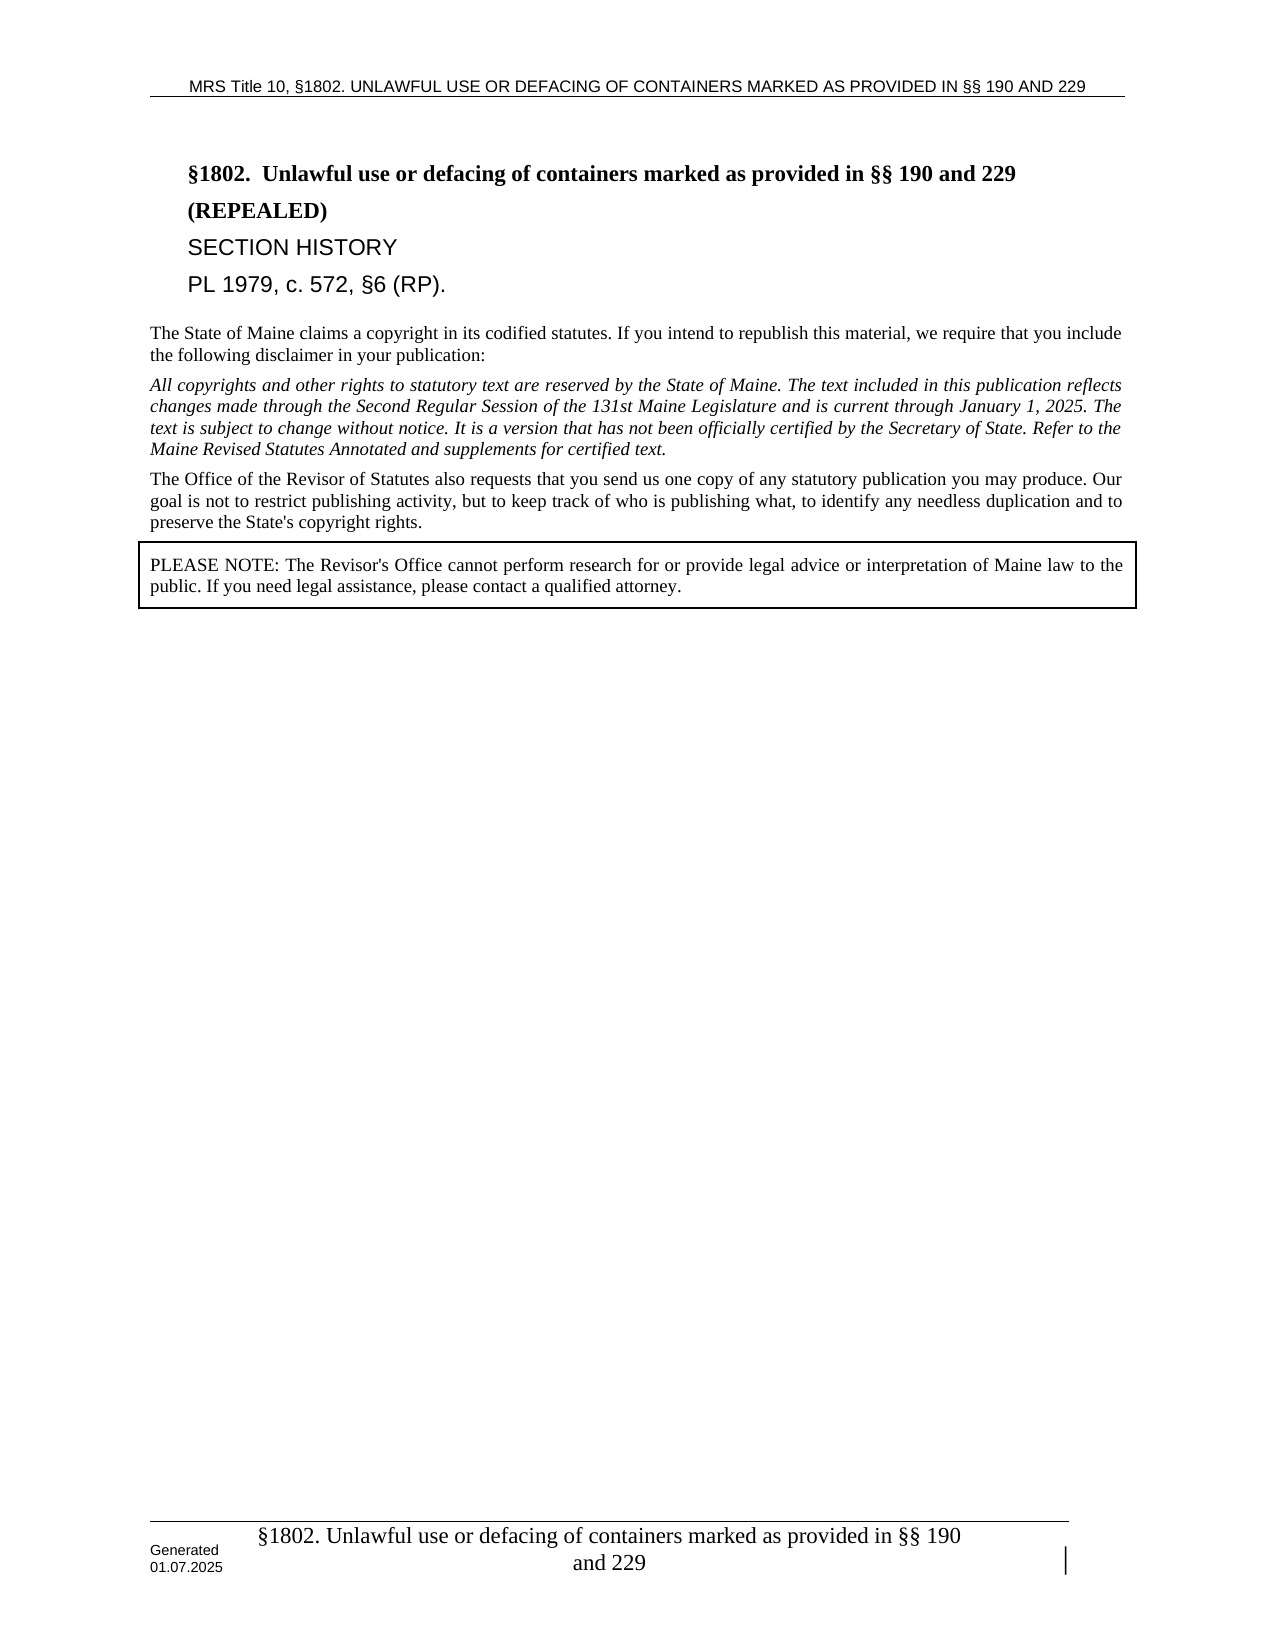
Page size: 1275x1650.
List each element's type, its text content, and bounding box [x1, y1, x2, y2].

text PL 1979, c. 572, §6 (RP). [187, 271, 1125, 297]
text SECTION HISTORY [187, 234, 1125, 260]
text (REPEALED) [187, 197, 1125, 223]
text The State of Maine claims a copyright in its codified statutes. If you intend to republish this material, we require that you include the following disclaimer in your publication: [150, 322, 1125, 365]
text PLEASE NOTE: The Revisor's Office cannot perform research for or provide legal advice or interpretation of Maine law to the public. If you need legal assistance, please contact a qualified attorney. [140, 543, 1135, 607]
text All copyrights and other rights to statutory text are reserved by the State of Maine. The text included in this publication reflects changes made through the Second Regular Session of the 131st Maine Legislature and is current through January 1, 2025 . The text is subject to change without notice. It is a version that has not been officially certified by the Secretary of State. Refer to the Maine Revised Statutes Annotated and supplements for certified text. [150, 373, 1125, 460]
text §1802. Unlawful use or defacing of containers marked as provided in §§ 190 and 229 [187, 160, 1125, 187]
text The Office of the Revisor of Statutes also requests that you send us one copy of any statutory publication you may produce. Our goal is not to restrict publishing activity, but to keep track of who is publishing what, to identify any needless duplication and to preserve the State's copyright rights. [150, 468, 1125, 533]
